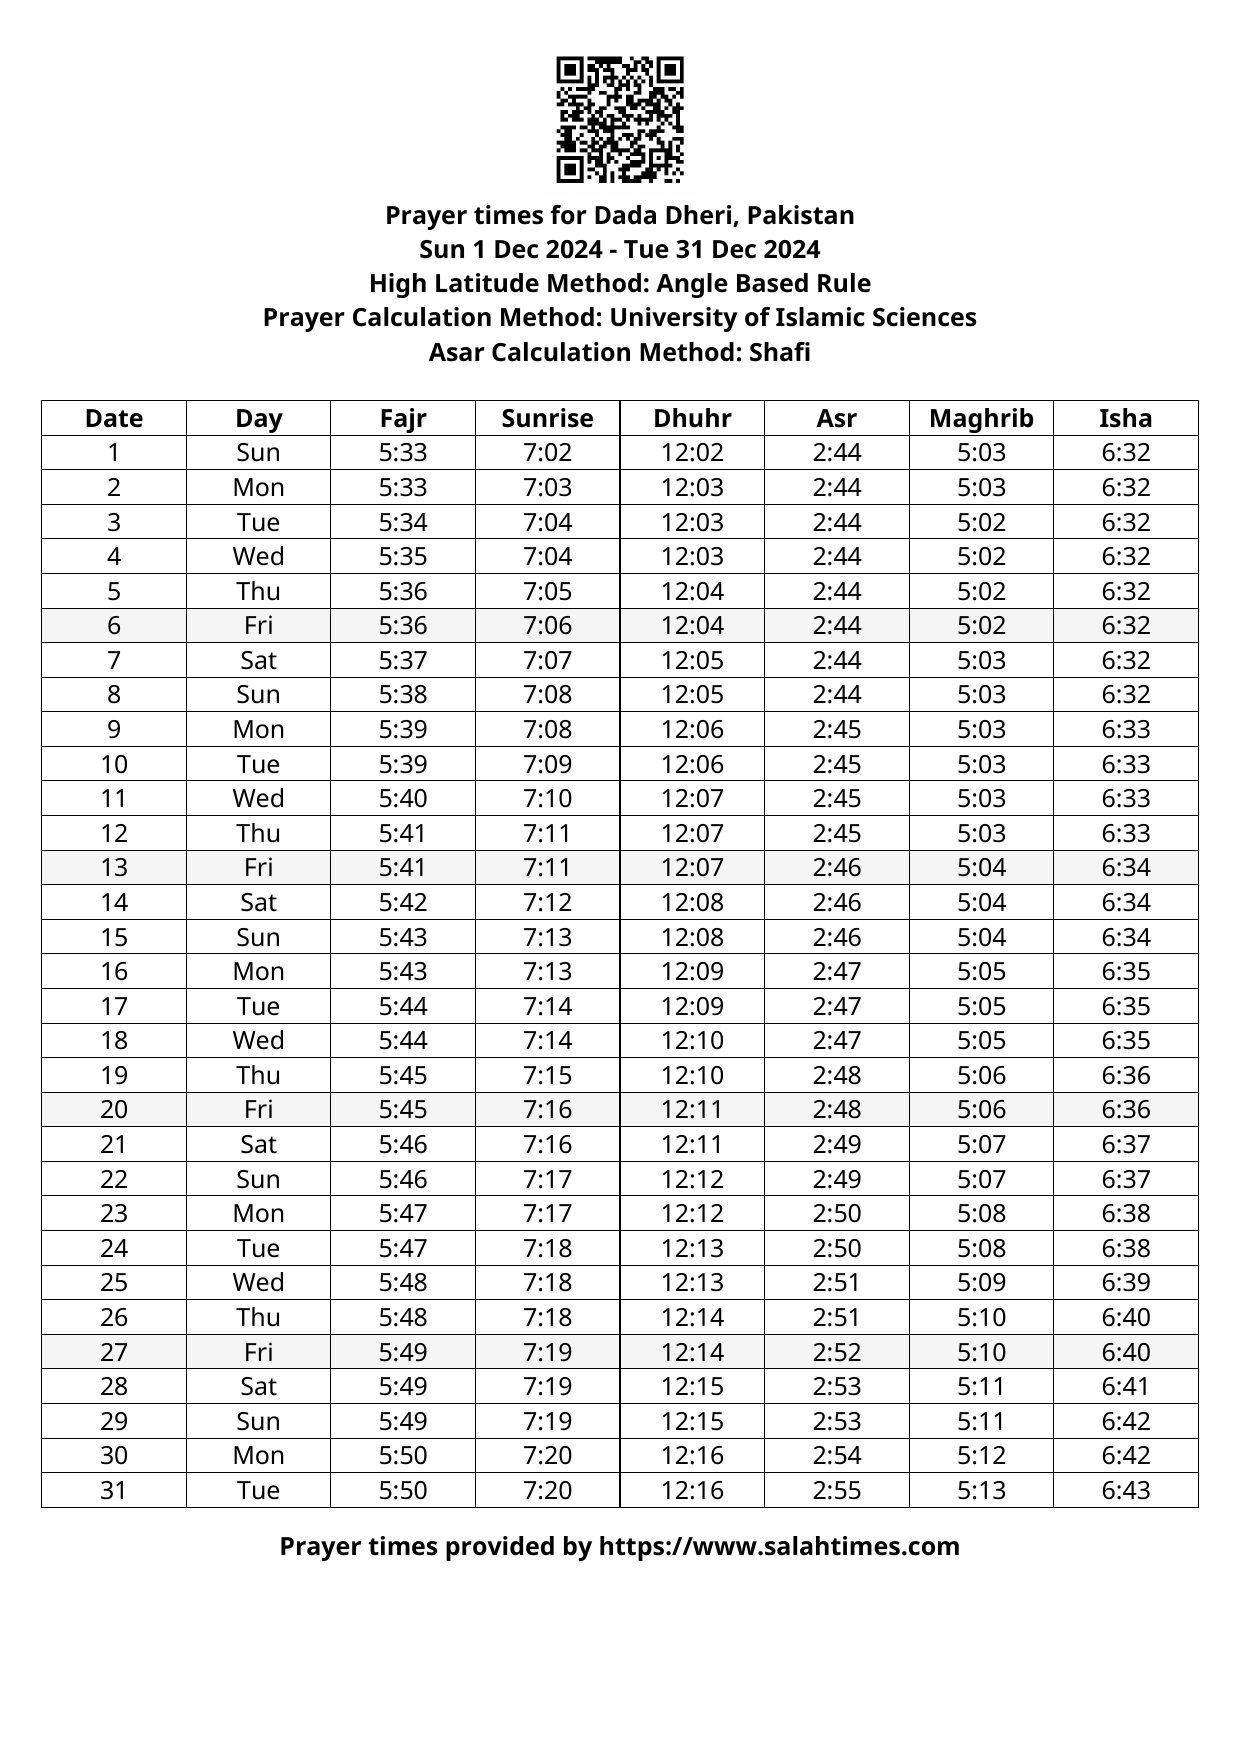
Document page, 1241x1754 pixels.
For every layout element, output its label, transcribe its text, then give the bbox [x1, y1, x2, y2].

table_cell Sun [187, 678, 330, 711]
table_cell 5:04 [910, 885, 1053, 919]
table_cell 16 [42, 954, 186, 988]
table_cell 12:04 [621, 609, 764, 642]
table_cell 4 [42, 539, 186, 573]
table_cell 5:02 [910, 505, 1053, 538]
table_cell 5:07 [910, 1127, 1053, 1161]
table_cell 7:09 [476, 747, 619, 780]
table_cell 22 [42, 1162, 186, 1195]
table_cell Mon [187, 954, 330, 988]
table_cell 7 [42, 643, 186, 677]
table_cell 6:32 [1054, 678, 1198, 711]
table_cell 7:18 [476, 1266, 619, 1299]
table_cell 2:46 [765, 885, 909, 919]
table_cell 6:32 [1054, 539, 1198, 573]
table_cell 26 [42, 1300, 186, 1334]
table_cell 7:20 [476, 1473, 619, 1507]
table_cell 5:45 [331, 1058, 475, 1092]
table_cell 2:48 [765, 1093, 909, 1126]
table_cell 12:02 [621, 436, 764, 469]
table_cell Fri [187, 1335, 330, 1368]
table_cell 6:35 [1054, 989, 1198, 1022]
table_cell 2:52 [765, 1335, 909, 1368]
table_cell 25 [42, 1266, 186, 1299]
table_cell 6:33 [1054, 747, 1198, 780]
table_cell 2:44 [765, 574, 909, 607]
table_cell 5:43 [331, 954, 475, 988]
table_cell 5:08 [910, 1196, 1053, 1230]
table_cell 5:44 [331, 989, 475, 1022]
table_cell 19 [42, 1058, 186, 1092]
table_cell Sat [187, 1127, 330, 1161]
table_cell 5:46 [331, 1162, 475, 1195]
table_cell 5:34 [331, 505, 475, 538]
table_cell Sun [187, 1404, 330, 1437]
table_cell 6:42 [1054, 1404, 1198, 1437]
table_cell 12:10 [621, 1024, 764, 1057]
table_cell 7:04 [476, 505, 619, 538]
table_cell 7:13 [476, 920, 619, 953]
table_cell 2:44 [765, 470, 909, 504]
table_cell 17 [42, 989, 186, 1022]
table_cell 12:08 [621, 885, 764, 919]
table_cell 5:09 [910, 1266, 1053, 1299]
table_cell 2:44 [765, 609, 909, 642]
table_header Fajr [331, 401, 475, 434]
table_cell 11 [42, 781, 186, 815]
table_cell 5:04 [910, 920, 1053, 953]
table_cell 5:06 [910, 1093, 1053, 1126]
table_cell 6:32 [1054, 574, 1198, 607]
table_cell 5:47 [331, 1231, 475, 1264]
text Prayer times for Dada Dheri, Pakistan [42, 198, 1198, 232]
table_cell 2:47 [765, 1024, 909, 1057]
table_cell 12:16 [621, 1439, 764, 1472]
table_cell 12:06 [621, 712, 764, 746]
table_cell 2:53 [765, 1369, 909, 1403]
table_cell 2:51 [765, 1266, 909, 1299]
table_cell 6:32 [1054, 505, 1198, 538]
table_cell 5:10 [910, 1335, 1053, 1368]
table_cell Tue [187, 989, 330, 1022]
table_cell 7:02 [476, 436, 619, 469]
table_cell 7:10 [476, 781, 619, 815]
table_cell 2:44 [765, 643, 909, 677]
table_cell 10 [42, 747, 186, 780]
table_cell 6:41 [1054, 1369, 1198, 1403]
table_cell 5:47 [331, 1196, 475, 1230]
picture [542, 41, 699, 198]
table_cell 2:51 [765, 1300, 909, 1334]
table_cell 2:44 [765, 678, 909, 711]
table_cell 12:15 [621, 1404, 764, 1437]
table_cell 5:41 [331, 816, 475, 849]
table_cell Thu [187, 816, 330, 849]
table_cell 12:12 [621, 1162, 764, 1195]
table_cell Sun [187, 920, 330, 953]
table_cell 2:49 [765, 1162, 909, 1195]
table_cell 7:12 [476, 885, 619, 919]
table_cell 5:41 [331, 851, 475, 884]
table_cell Tue [187, 1231, 330, 1264]
table_cell 2:48 [765, 1058, 909, 1092]
table_cell 14 [42, 885, 186, 919]
table_cell 5:02 [910, 539, 1053, 573]
table_cell 12:03 [621, 470, 764, 504]
table_cell 5:36 [331, 609, 475, 642]
table_cell 6:38 [1054, 1231, 1198, 1264]
text Sun 1 Dec 2024 - Tue 31 Dec 2024 [42, 232, 1198, 266]
table_cell 2:49 [765, 1127, 909, 1161]
table_cell Wed [187, 1024, 330, 1057]
table_cell 5:06 [910, 1058, 1053, 1092]
table_cell 7:18 [476, 1231, 619, 1264]
table_cell 6:36 [1054, 1058, 1198, 1092]
table_cell 5:37 [331, 643, 475, 677]
table_cell 2:55 [765, 1473, 909, 1507]
table_cell 5:05 [910, 1024, 1053, 1057]
table_cell Sat [187, 643, 330, 677]
table_cell 12:13 [621, 1266, 764, 1299]
table_cell 5:03 [910, 747, 1053, 780]
table_cell 12 [42, 816, 186, 849]
table_cell 12:06 [621, 747, 764, 780]
table_cell Wed [187, 539, 330, 573]
table_cell 2:53 [765, 1404, 909, 1437]
table_cell 1 [42, 436, 186, 469]
table_cell Wed [187, 1266, 330, 1299]
table_cell 5:03 [910, 436, 1053, 469]
table_cell 5 [42, 574, 186, 607]
table_cell 7:14 [476, 989, 619, 1022]
table_cell 6:37 [1054, 1127, 1198, 1161]
table_header Maghrib [910, 401, 1053, 434]
table_cell 6:34 [1054, 920, 1198, 953]
table_cell 5:03 [910, 712, 1053, 746]
table_cell 2:46 [765, 851, 909, 884]
table_cell 7:06 [476, 609, 619, 642]
table_cell 5:02 [910, 574, 1053, 607]
table_cell 5:04 [910, 851, 1053, 884]
table_cell 5:38 [331, 678, 475, 711]
table_cell 12:03 [621, 505, 764, 538]
table_cell 5:33 [331, 470, 475, 504]
table_cell 2:50 [765, 1231, 909, 1264]
table_cell 5:13 [910, 1473, 1053, 1507]
table_cell 8 [42, 678, 186, 711]
table_cell Tue [187, 1473, 330, 1507]
table_cell 5:39 [331, 747, 475, 780]
table_cell 5:35 [331, 539, 475, 573]
table_cell 7:08 [476, 678, 619, 711]
table_cell 5:03 [910, 678, 1053, 711]
table_cell 12:11 [621, 1093, 764, 1126]
table_cell Sat [187, 1369, 330, 1403]
table_cell 6:33 [1054, 816, 1198, 849]
table_cell 7:08 [476, 712, 619, 746]
table_cell 13 [42, 851, 186, 884]
table_cell 6:32 [1054, 470, 1198, 504]
table_cell 2:47 [765, 954, 909, 988]
table_cell 7:15 [476, 1058, 619, 1092]
table_cell 12:04 [621, 574, 764, 607]
table_cell Thu [187, 574, 330, 607]
table_header Isha [1054, 401, 1198, 434]
table_cell 7:17 [476, 1196, 619, 1230]
table_cell 7:18 [476, 1300, 619, 1334]
table_cell 6:38 [1054, 1196, 1198, 1230]
table_cell 20 [42, 1093, 186, 1126]
table_cell 12:05 [621, 678, 764, 711]
table_cell 6:35 [1054, 1024, 1198, 1057]
table_cell 12:14 [621, 1300, 764, 1334]
table_cell 6:43 [1054, 1473, 1198, 1507]
table_cell 15 [42, 920, 186, 953]
table_cell 9 [42, 712, 186, 746]
text High Latitude Method: Angle Based Rule [42, 266, 1198, 300]
table_cell 5:02 [910, 609, 1053, 642]
table_cell 5:45 [331, 1093, 475, 1126]
table_cell 2 [42, 470, 186, 504]
table_cell 6:42 [1054, 1439, 1198, 1472]
table_cell 2:45 [765, 747, 909, 780]
table_cell 6:32 [1054, 609, 1198, 642]
table_cell 7:13 [476, 954, 619, 988]
table_cell 12:16 [621, 1473, 764, 1507]
table_cell 5:40 [331, 781, 475, 815]
text Prayer times provided by https://www.salahtimes.com [42, 1528, 1198, 1563]
table_cell 5:05 [910, 989, 1053, 1022]
table_cell 21 [42, 1127, 186, 1161]
table_cell 5:36 [331, 574, 475, 607]
table_cell 12:07 [621, 781, 764, 815]
table_cell 6 [42, 609, 186, 642]
table_cell 6:40 [1054, 1300, 1198, 1334]
table_cell 2:44 [765, 539, 909, 573]
table_cell 5:43 [331, 920, 475, 953]
table_cell 5:46 [331, 1127, 475, 1161]
table_cell 18 [42, 1024, 186, 1057]
table_header Sunrise [476, 401, 619, 434]
table_cell 6:33 [1054, 781, 1198, 815]
table_cell 7:19 [476, 1404, 619, 1437]
table_cell 5:50 [331, 1439, 475, 1472]
table_cell 7:14 [476, 1024, 619, 1057]
table_cell 5:11 [910, 1404, 1053, 1437]
table_cell 2:50 [765, 1196, 909, 1230]
table_cell Fri [187, 1093, 330, 1126]
table_cell 3 [42, 505, 186, 538]
table_cell 6:33 [1054, 712, 1198, 746]
table_cell 23 [42, 1196, 186, 1230]
table_cell 5:12 [910, 1439, 1053, 1472]
table_cell 5:03 [910, 643, 1053, 677]
table_header Dhuhr [621, 401, 764, 434]
table_cell 7:11 [476, 816, 619, 849]
table_cell 5:08 [910, 1231, 1053, 1264]
table_cell 7:19 [476, 1335, 619, 1368]
table_cell 2:46 [765, 920, 909, 953]
table_cell Fri [187, 851, 330, 884]
table_cell Thu [187, 1300, 330, 1334]
table_cell Fri [187, 609, 330, 642]
table_cell 5:42 [331, 885, 475, 919]
table_cell 7:20 [476, 1439, 619, 1472]
table_cell 5:44 [331, 1024, 475, 1057]
table_cell Wed [187, 781, 330, 815]
table_cell 2:44 [765, 436, 909, 469]
table_cell Sun [187, 436, 330, 469]
table_cell 5:05 [910, 954, 1053, 988]
table_cell 12:07 [621, 816, 764, 849]
table_cell 7:05 [476, 574, 619, 607]
table_cell 7:16 [476, 1093, 619, 1126]
table_cell 12:11 [621, 1127, 764, 1161]
table_cell Mon [187, 1196, 330, 1230]
table_cell 5:50 [331, 1473, 475, 1507]
table_cell 2:45 [765, 712, 909, 746]
table_cell 5:49 [331, 1404, 475, 1437]
table_cell Mon [187, 470, 330, 504]
table_cell 6:40 [1054, 1335, 1198, 1368]
table_cell 6:34 [1054, 885, 1198, 919]
table_cell 12:09 [621, 989, 764, 1022]
table_cell 7:16 [476, 1127, 619, 1161]
table_cell Tue [187, 747, 330, 780]
table_cell 12:09 [621, 954, 764, 988]
table_cell 12:08 [621, 920, 764, 953]
table_cell 12:07 [621, 851, 764, 884]
table_cell 12:15 [621, 1369, 764, 1403]
table_cell 7:11 [476, 851, 619, 884]
table_cell Sat [187, 885, 330, 919]
table_cell 5:03 [910, 470, 1053, 504]
table_cell 6:34 [1054, 851, 1198, 884]
text Asar Calculation Method: Shafi [42, 334, 1198, 368]
table_cell Tue [187, 505, 330, 538]
table_cell 2:47 [765, 989, 909, 1022]
table_cell 6:36 [1054, 1093, 1198, 1126]
table_cell 30 [42, 1439, 186, 1472]
table_cell 12:12 [621, 1196, 764, 1230]
table_cell 27 [42, 1335, 186, 1368]
table_cell Sun [187, 1162, 330, 1195]
table_cell 7:07 [476, 643, 619, 677]
table_cell 12:13 [621, 1231, 764, 1264]
table_cell 12:14 [621, 1335, 764, 1368]
table_cell 5:03 [910, 781, 1053, 815]
table_cell 2:54 [765, 1439, 909, 1472]
table_cell 7:17 [476, 1162, 619, 1195]
table_cell 2:45 [765, 781, 909, 815]
table_cell 12:03 [621, 539, 764, 573]
table_cell 29 [42, 1404, 186, 1437]
table_cell 31 [42, 1473, 186, 1507]
table_cell 6:32 [1054, 643, 1198, 677]
table_cell 5:07 [910, 1162, 1053, 1195]
table_cell 5:48 [331, 1300, 475, 1334]
table_cell 5:39 [331, 712, 475, 746]
table_cell 28 [42, 1369, 186, 1403]
table_cell 24 [42, 1231, 186, 1264]
table_cell Thu [187, 1058, 330, 1092]
table_cell 5:10 [910, 1300, 1053, 1334]
table_cell 5:48 [331, 1266, 475, 1299]
table_cell Mon [187, 712, 330, 746]
table_header Day [187, 401, 330, 434]
table_cell 5:49 [331, 1335, 475, 1368]
table_cell 6:37 [1054, 1162, 1198, 1195]
table_header Asr [765, 401, 909, 434]
table_cell 6:39 [1054, 1266, 1198, 1299]
table_cell 5:49 [331, 1369, 475, 1403]
table_cell 5:03 [910, 816, 1053, 849]
text Prayer Calculation Method: University of Islamic Sciences [42, 300, 1198, 334]
table_cell 7:19 [476, 1369, 619, 1403]
table_cell 12:10 [621, 1058, 764, 1092]
table_cell Mon [187, 1439, 330, 1472]
table_cell 2:44 [765, 505, 909, 538]
table_cell 7:04 [476, 539, 619, 573]
table_cell 6:32 [1054, 436, 1198, 469]
table_cell 7:03 [476, 470, 619, 504]
table_cell 12:05 [621, 643, 764, 677]
table_header Date [42, 401, 186, 434]
table_cell 6:35 [1054, 954, 1198, 988]
table_cell 2:45 [765, 816, 909, 849]
table_cell 5:33 [331, 436, 475, 469]
table_cell 5:11 [910, 1369, 1053, 1403]
